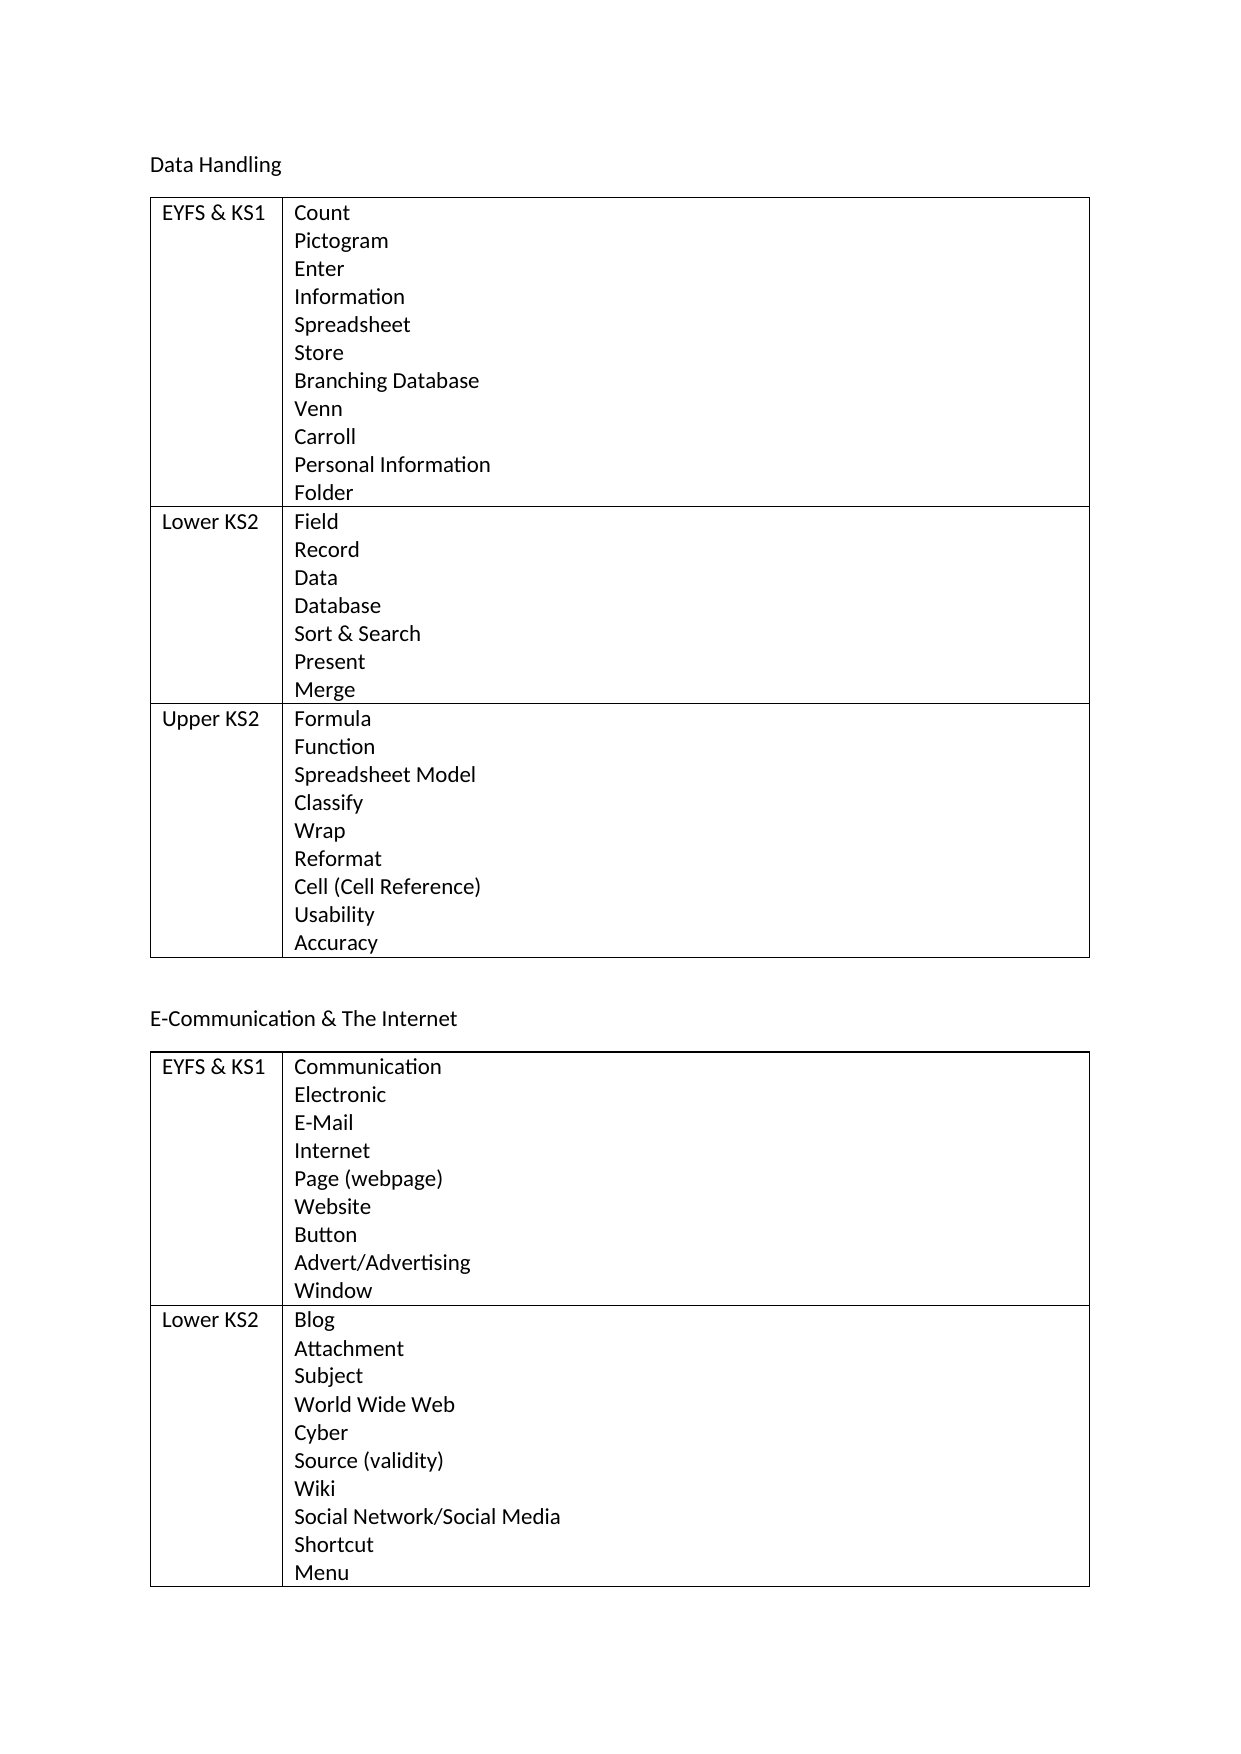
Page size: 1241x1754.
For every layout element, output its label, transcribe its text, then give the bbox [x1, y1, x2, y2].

table_header Count Pictogram Enter Information Spreadsheet Store Branching Database Venn Carroll Personal Information Folder [283, 198, 1089, 506]
text Data Handling [150, 150, 1090, 178]
table_header Communication Electronic E-Mail Internet Page (webpage) Website Button Advert/Advertising Window [283, 1053, 1089, 1304]
table_cell Lower KS2 [151, 507, 282, 703]
text E-Communication & The Internet [150, 1004, 1090, 1032]
table_header EYFS & KS1 [151, 198, 282, 506]
table_cell Field Record Data Database Sort & Search Present Merge [283, 507, 1089, 703]
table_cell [283, 1306, 1089, 1586]
table_cell Formula Function Spreadsheet Model Classify Wrap Reformat Cell (Cell Reference) Usability Accuracy [283, 704, 1089, 957]
table_cell Lower KS2 [151, 1306, 282, 1586]
table_cell Upper KS2 [151, 704, 282, 957]
table_header EYFS & KS1 [151, 1053, 282, 1304]
